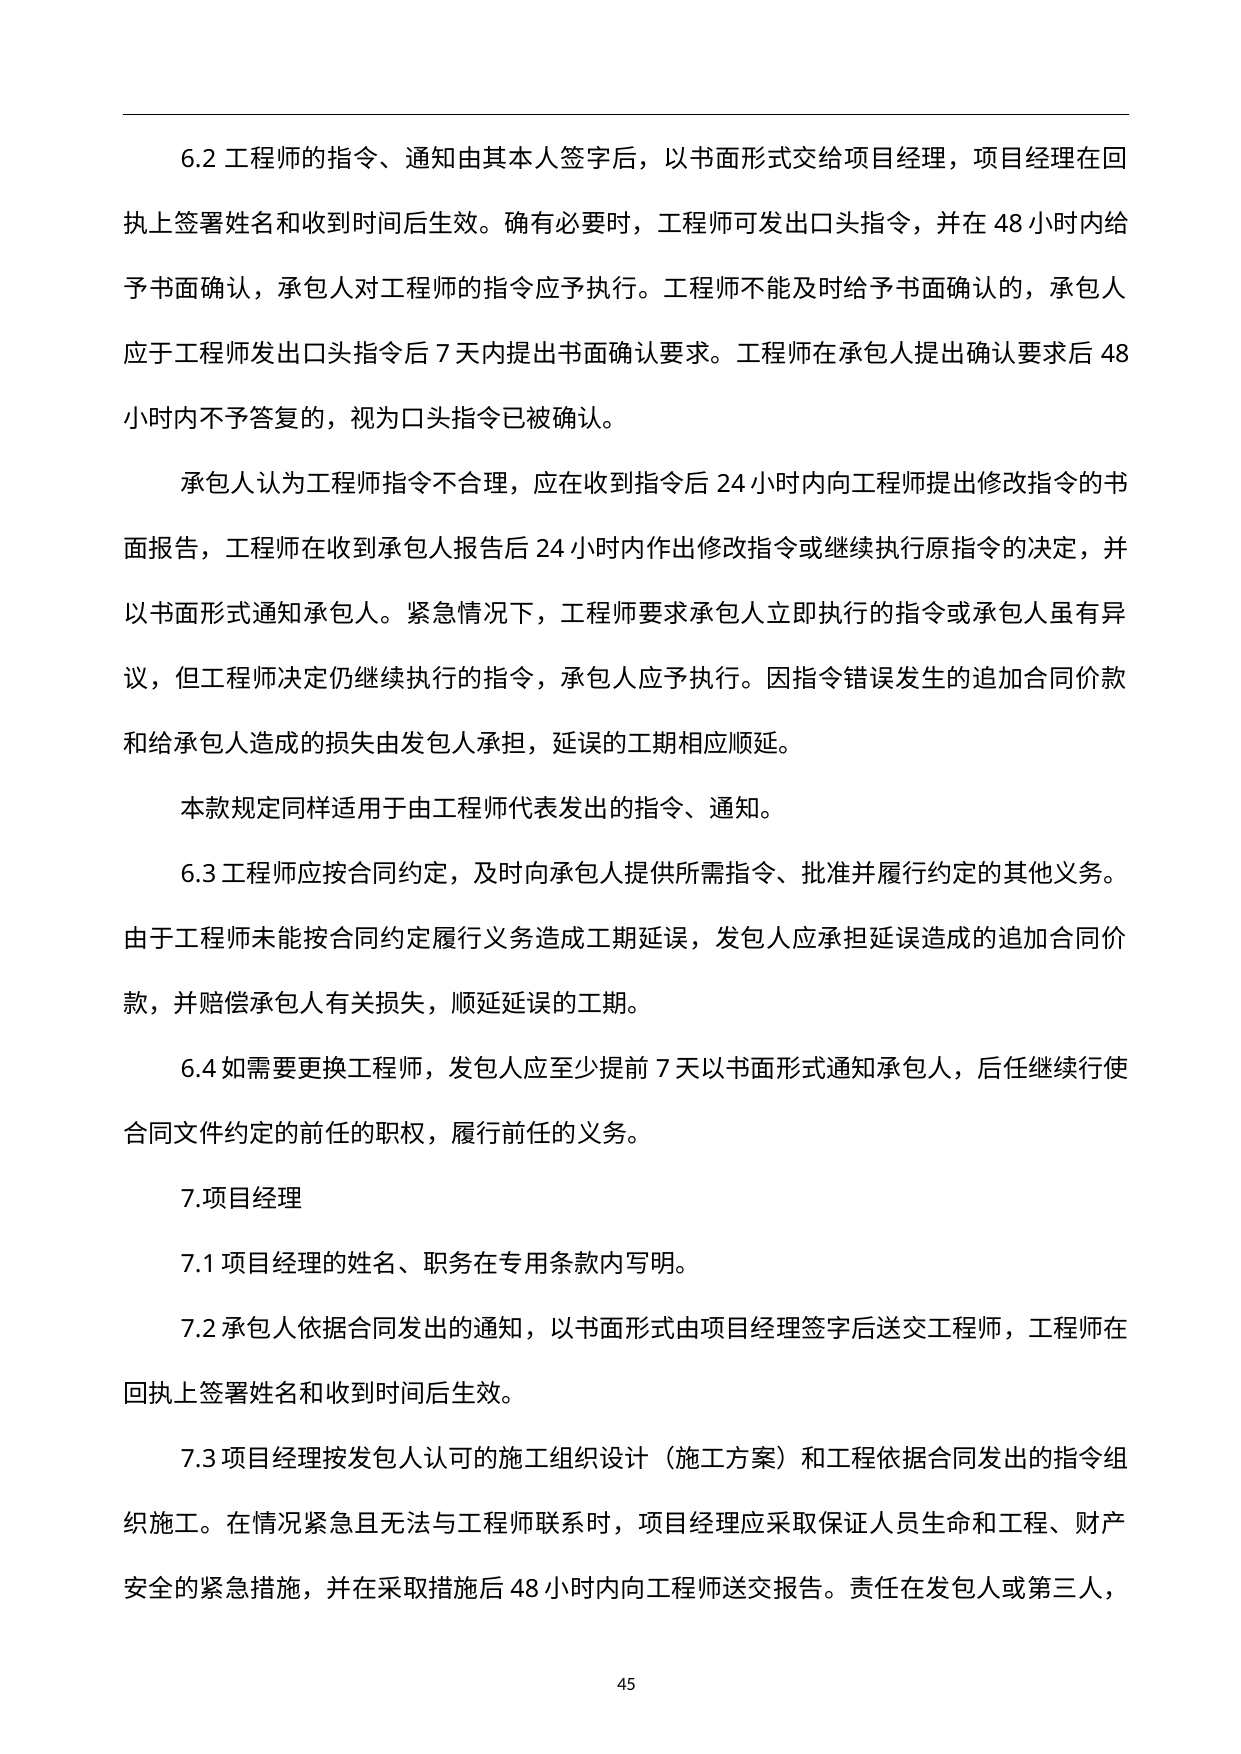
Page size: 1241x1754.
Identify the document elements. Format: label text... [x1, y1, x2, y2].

text 本款规定同样适用于由工程师代表发出的指令、通知。 [123, 774, 1129, 839]
text 6.2 工程师的指令、通知由其本人签字后，以书面形式交给项目经理，项目经理在回执上签署姓名和收到时间后生效。确有必要时，工程师可发出口头指令，并在48小时内给予书面确认，承包人对工程师的指令应予执行。工程师不能及时给予书面确认的，承包人应于工程师发出口头指令后7天内提出书面确认要求。工程师在承包人提出确认要求后48小时内不予答复的，视为口头指令已被确认。 [123, 124, 1129, 449]
text 7.2承包人依据合同发出的通知，以书面形式由项目经理签字后送交工程师，工程师在回执上签署姓名和收到时间后生效。 [123, 1294, 1129, 1424]
text 承包人认为工程师指令不合理，应在收到指令后24小时内向工程师提出修改指令的书面报告，工程师在收到承包人报告后24小时内作出修改指令或继续执行原指令的决定，并以书面形式通知承包人。紧急情况下，工程师要求承包人立即执行的指令或承包人虽有异议，但工程师决定仍继续执行的指令，承包人应予执行。因指令错误发生的追加合同价款和给承包人造成的损失由发包人承担，延误的工期相应顺延。 [123, 449, 1129, 774]
text 7.1项目经理的姓名、职务在专用条款内写明。 [123, 1229, 1129, 1294]
text 6.4如需要更换工程师，发包人应至少提前7天以书面形式通知承包人，后任继续行使合同文件约定的前任的职权，履行前任的义务。 [123, 1034, 1129, 1164]
text 6.3工程师应按合同约定，及时向承包人提供所需指令、批准并履行约定的其他义务。由于工程师未能按合同约定履行义务造成工期延误，发包人应承担延误造成的追加合同价款，并赔偿承包人有关损失，顺延延误的工期。 [123, 839, 1129, 1034]
text 7.项目经理 [123, 1164, 1129, 1229]
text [123, 1424, 1129, 1619]
